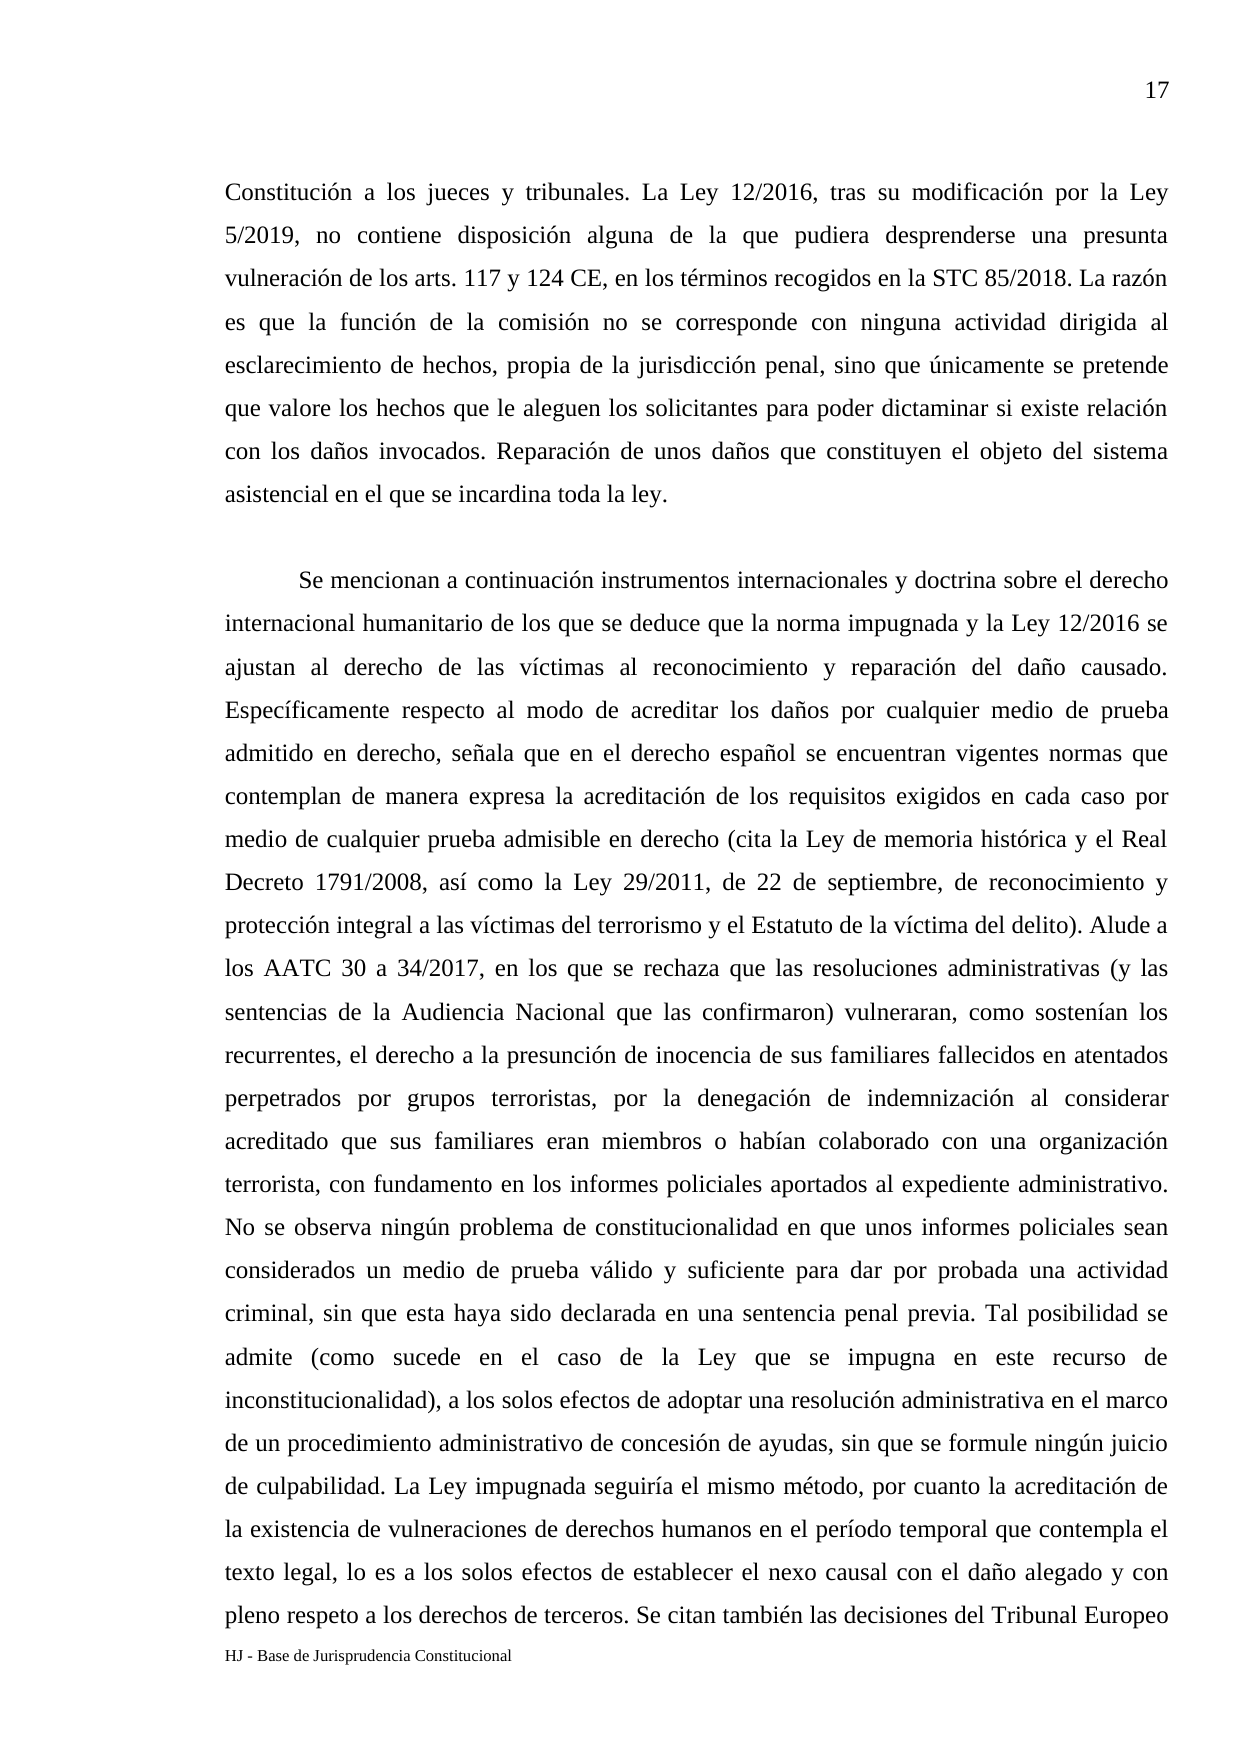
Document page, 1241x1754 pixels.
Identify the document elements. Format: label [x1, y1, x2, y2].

text [224, 565, 1169, 1629]
text [224, 177, 1169, 508]
